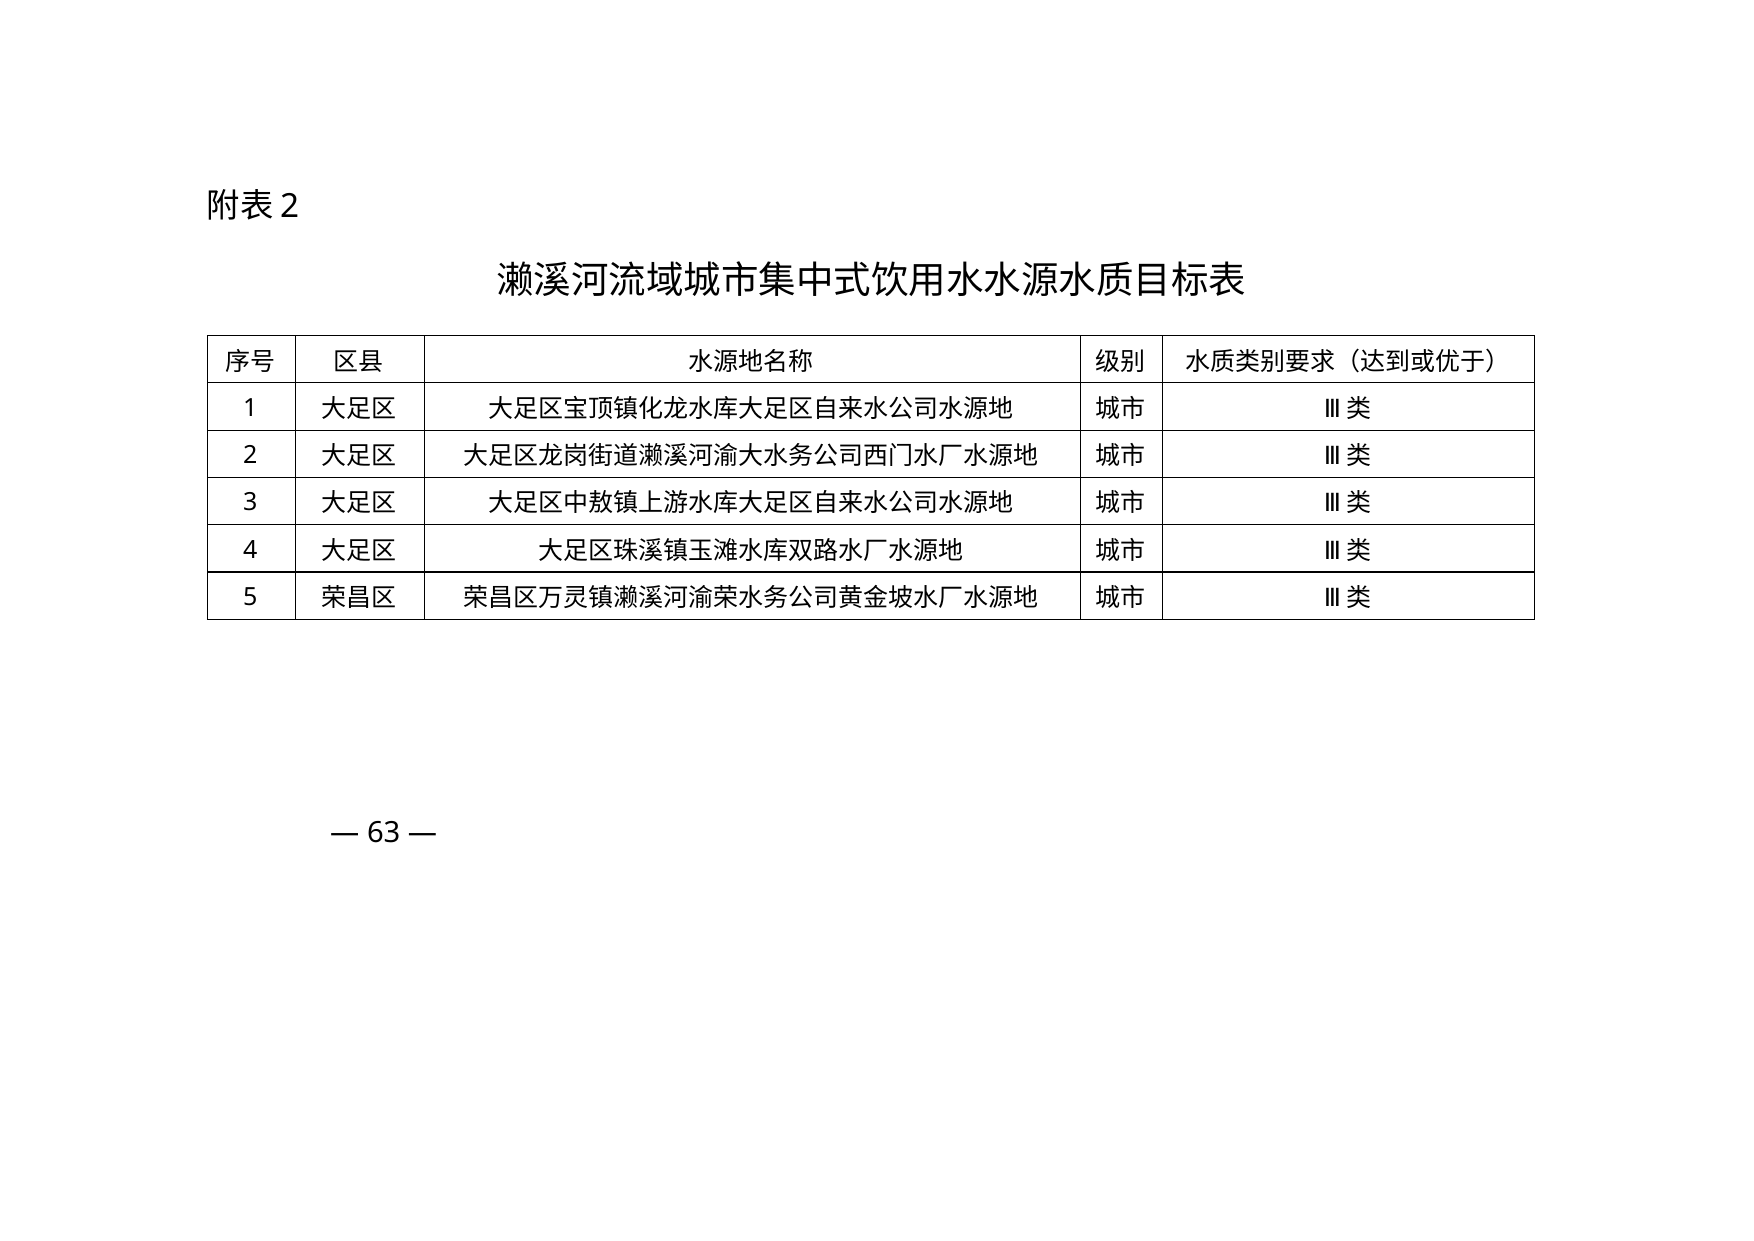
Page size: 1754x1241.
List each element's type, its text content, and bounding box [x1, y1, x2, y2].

table_header 水质类别要求（达到或优于） [1163, 336, 1534, 382]
table_cell 大足区中敖镇上游水库大足区自来水公司水源地 [425, 478, 1080, 524]
table_header 序号 [208, 336, 295, 382]
table_cell 大足区 [296, 478, 424, 524]
table_cell 城市 [1081, 525, 1162, 571]
table_cell 大足区龙岗街道濑溪河渝大水务公司西门水厂水源地 [425, 431, 1080, 477]
table_cell 2 [208, 431, 295, 477]
table_cell 1 [208, 383, 295, 429]
table_cell Ⅲ类 [1163, 431, 1534, 477]
table_cell 荣昌区 [296, 573, 424, 619]
table_cell 荣昌区万灵镇濑溪河渝荣水务公司黄金坡水厂水源地 [425, 573, 1080, 619]
table_cell Ⅲ类 [1163, 573, 1534, 619]
table_cell 4 [208, 525, 295, 571]
table_cell 城市 [1081, 573, 1162, 619]
table_header 区县 [296, 336, 424, 382]
table_cell Ⅲ类 [1163, 525, 1534, 571]
table_cell 3 [208, 478, 295, 524]
table_cell Ⅲ类 [1163, 383, 1534, 429]
table_header 水源地名称 [425, 336, 1080, 382]
table_cell 5 [208, 573, 295, 619]
table_cell 城市 [1081, 383, 1162, 429]
table_cell 城市 [1081, 431, 1162, 477]
table_cell 城市 [1081, 478, 1162, 524]
subtitle 附表2 [207, 168, 1535, 229]
table_cell Ⅲ类 [1163, 478, 1534, 524]
table_header 级别 [1081, 336, 1162, 382]
subtitle 濑溪河流域城市集中式饮用水水源水质目标表 [207, 229, 1535, 304]
table_cell 大足区 [296, 431, 424, 477]
table_cell 大足区 [296, 525, 424, 571]
table_cell 大足区宝顶镇化龙水库大足区自来水公司水源地 [425, 383, 1080, 429]
table_cell 大足区 [296, 383, 424, 429]
table_cell 大足区珠溪镇玉滩水库双路水厂水源地 [425, 525, 1080, 571]
